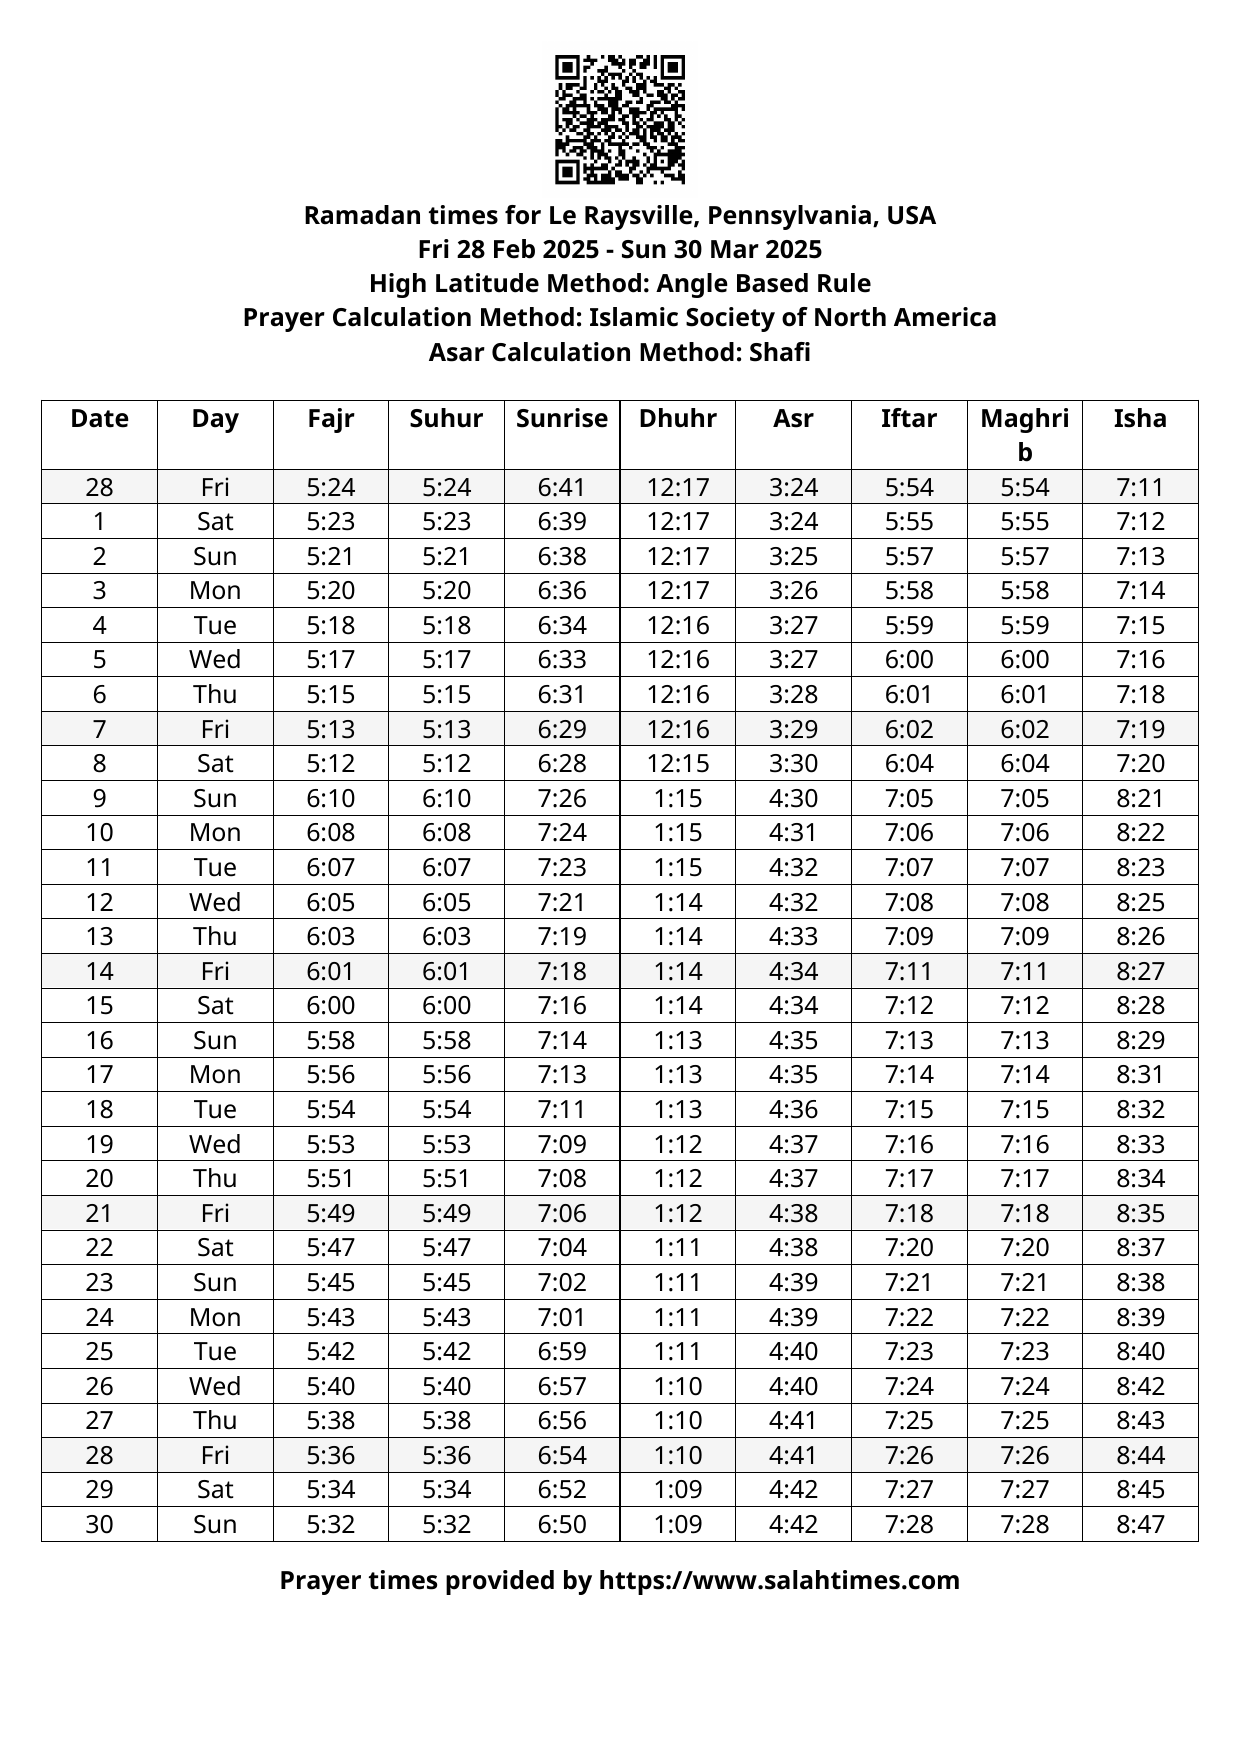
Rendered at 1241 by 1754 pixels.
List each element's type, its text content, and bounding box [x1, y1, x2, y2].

table_cell Fri [158, 712, 273, 745]
table_cell 1 [42, 504, 157, 538]
table_header Dhuhr [621, 401, 735, 469]
table_cell 7:07 [852, 850, 967, 884]
table_cell 5:13 [274, 712, 388, 745]
table_cell 6:05 [389, 885, 504, 918]
table_cell 6:01 [389, 954, 504, 987]
text Asar Calculation Method: Shafi [42, 334, 1198, 368]
table_cell 5:15 [389, 677, 504, 711]
table_cell 1:15 [621, 781, 735, 814]
table_cell Sun [158, 539, 273, 572]
table_cell 5:58 [389, 1023, 504, 1057]
table_cell 5:59 [852, 608, 967, 642]
table_cell 28 [42, 1438, 157, 1472]
table_cell 4:40 [736, 1334, 851, 1368]
table_cell 21 [42, 1196, 157, 1229]
table_cell 1:14 [621, 989, 735, 1022]
table_cell 4:34 [736, 989, 851, 1022]
table_cell 8:22 [1083, 816, 1198, 849]
table_cell Sun [158, 1023, 273, 1057]
table_header Asr [736, 401, 851, 469]
table_cell Sat [158, 746, 273, 780]
table_cell 6:02 [968, 712, 1082, 745]
table_cell 6:04 [968, 746, 1082, 780]
table_cell 3:24 [736, 504, 851, 538]
table_cell 5:23 [389, 504, 504, 538]
table_cell 1:11 [621, 1265, 735, 1299]
table_cell 4 [42, 608, 157, 642]
table_cell 1:12 [621, 1196, 735, 1229]
table_cell 7:16 [852, 1127, 967, 1160]
table_cell 1:11 [621, 1334, 735, 1368]
table_cell 5:58 [968, 574, 1082, 607]
table_cell 4:36 [736, 1092, 851, 1126]
table_cell 12:16 [621, 677, 735, 711]
table_cell 5 [42, 643, 157, 676]
table_cell Wed [158, 1127, 273, 1160]
table_cell 7:24 [505, 816, 619, 849]
table_cell 3:29 [736, 712, 851, 745]
table_cell 4:38 [736, 1231, 851, 1264]
table_cell 8:43 [1083, 1404, 1198, 1437]
table_cell 7:13 [1083, 539, 1198, 572]
table_cell 5:21 [389, 539, 504, 572]
table_cell 6:08 [274, 816, 388, 849]
table_cell Fri [158, 1438, 273, 1472]
table_cell 8:21 [1083, 781, 1198, 814]
table_cell 7:24 [968, 1369, 1082, 1402]
table_cell 1:13 [621, 1023, 735, 1057]
table_cell 7:09 [505, 1127, 619, 1160]
table_cell Wed [158, 885, 273, 918]
table_cell 7:16 [1083, 643, 1198, 676]
table_cell 5:47 [389, 1231, 504, 1264]
table_cell 5:58 [852, 574, 967, 607]
table_cell 6:52 [505, 1473, 619, 1506]
table_cell 6:34 [505, 608, 619, 642]
table_cell 5:47 [274, 1231, 388, 1264]
table_cell 8:44 [1083, 1438, 1198, 1472]
table_cell 5:45 [274, 1265, 388, 1299]
table_cell 5:58 [274, 1023, 388, 1057]
table_cell 26 [42, 1369, 157, 1402]
table_cell 1:09 [621, 1473, 735, 1506]
table_cell 8:34 [1083, 1161, 1198, 1195]
table_cell 1:12 [621, 1161, 735, 1195]
table_cell Sun [158, 781, 273, 814]
table_cell 7:21 [852, 1265, 967, 1299]
table_cell 8:42 [1083, 1369, 1198, 1402]
table_cell Sat [158, 1231, 273, 1264]
table_cell Sun [158, 1265, 273, 1299]
table_cell 7:17 [968, 1161, 1082, 1195]
table_cell 4:38 [736, 1196, 851, 1229]
table_cell 8:28 [1083, 989, 1198, 1022]
table_cell 7:27 [852, 1473, 967, 1506]
table_cell 7:02 [505, 1265, 619, 1299]
table_cell 6:33 [505, 643, 619, 676]
table_cell 7:25 [852, 1404, 967, 1437]
table_cell 7:13 [852, 1023, 967, 1057]
table_cell 7:17 [852, 1161, 967, 1195]
table_cell 5:23 [274, 504, 388, 538]
table_cell 4:35 [736, 1023, 851, 1057]
table_cell 5:55 [968, 504, 1082, 538]
table_cell 5:56 [389, 1058, 504, 1091]
table_cell 7:04 [505, 1231, 619, 1264]
table_header Maghrib [968, 401, 1082, 469]
table_cell 7:23 [968, 1334, 1082, 1368]
table_cell 14 [42, 954, 157, 987]
table_cell 7:07 [968, 850, 1082, 884]
table_cell 5:12 [389, 746, 504, 780]
table_cell Fri [158, 1196, 273, 1229]
table_cell 5:49 [274, 1196, 388, 1229]
table_cell 8:26 [1083, 919, 1198, 953]
table_cell Tue [158, 850, 273, 884]
table_cell 4:42 [736, 1507, 851, 1541]
table_cell 1:15 [621, 816, 735, 849]
table_cell 6 [42, 677, 157, 711]
table_cell 7:21 [968, 1265, 1082, 1299]
table_cell 9 [42, 781, 157, 814]
table_cell 7:15 [852, 1092, 967, 1126]
table_cell 1:14 [621, 954, 735, 987]
table_cell 5:51 [274, 1161, 388, 1195]
table_cell 7:23 [852, 1334, 967, 1368]
table_cell Thu [158, 1161, 273, 1195]
table_cell Wed [158, 1369, 273, 1402]
table_cell 12 [42, 885, 157, 918]
table_cell 7:20 [1083, 746, 1198, 780]
table_header Iftar [852, 401, 967, 469]
table_cell 7:05 [968, 781, 1082, 814]
table_cell 6:28 [505, 746, 619, 780]
table_cell 7:18 [505, 954, 619, 987]
table_cell 19 [42, 1127, 157, 1160]
table_cell 6:08 [389, 816, 504, 849]
table_cell 7:09 [968, 919, 1082, 953]
table_cell 3:28 [736, 677, 851, 711]
table_header Isha [1083, 401, 1198, 469]
table_cell 6:31 [505, 677, 619, 711]
table_cell 6:01 [968, 677, 1082, 711]
table_cell Mon [158, 816, 273, 849]
table_cell 22 [42, 1231, 157, 1264]
table_cell 6:38 [505, 539, 619, 572]
table_cell 8:35 [1083, 1196, 1198, 1229]
table_cell 6:41 [505, 470, 619, 503]
table_cell 7 [42, 712, 157, 745]
table_cell 3:27 [736, 608, 851, 642]
table_cell 6:07 [274, 850, 388, 884]
table_cell 7:28 [852, 1507, 967, 1541]
table_cell 5:36 [274, 1438, 388, 1472]
table_cell 1:11 [621, 1300, 735, 1333]
table_header Fajr [274, 401, 388, 469]
table_cell 1:14 [621, 885, 735, 918]
table_cell 5:54 [389, 1092, 504, 1126]
table_cell 7:27 [968, 1473, 1082, 1506]
table_cell 7:18 [1083, 677, 1198, 711]
table_cell 5:24 [389, 470, 504, 503]
table_cell 6:57 [505, 1369, 619, 1402]
table_cell 8:39 [1083, 1300, 1198, 1333]
table_cell 7:13 [968, 1023, 1082, 1057]
text Fri 28 Feb 2025 - Sun 30 Mar 2025 [42, 232, 1198, 266]
table_cell 7:15 [1083, 608, 1198, 642]
table_cell 5:49 [389, 1196, 504, 1229]
table_cell 7:18 [852, 1196, 967, 1229]
table_cell 5:36 [389, 1438, 504, 1472]
table_cell Thu [158, 677, 273, 711]
table_header Day [158, 401, 273, 469]
table_cell 5:59 [968, 608, 1082, 642]
table_cell 7:13 [505, 1058, 619, 1091]
table_cell 5:34 [389, 1473, 504, 1506]
table_cell 23 [42, 1265, 157, 1299]
table_cell 5:51 [389, 1161, 504, 1195]
table_cell 7:12 [1083, 504, 1198, 538]
table_cell 4:39 [736, 1265, 851, 1299]
table_cell 7:15 [968, 1092, 1082, 1126]
table_cell 7:11 [505, 1092, 619, 1126]
table_cell 7:14 [968, 1058, 1082, 1091]
table_cell 7:11 [968, 954, 1082, 987]
table_cell 11 [42, 850, 157, 884]
table_cell 8:33 [1083, 1127, 1198, 1160]
table_cell 6:56 [505, 1404, 619, 1437]
table_cell 6:59 [505, 1334, 619, 1368]
table_cell 5:42 [389, 1334, 504, 1368]
table_cell 7:16 [968, 1127, 1082, 1160]
table_cell 8:32 [1083, 1092, 1198, 1126]
table_cell 6:04 [852, 746, 967, 780]
table_cell 5:54 [274, 1092, 388, 1126]
table_cell 18 [42, 1092, 157, 1126]
table_cell 4:35 [736, 1058, 851, 1091]
table_cell Thu [158, 1404, 273, 1437]
table_cell 7:26 [505, 781, 619, 814]
table_cell 6:00 [968, 643, 1082, 676]
table_cell 5:40 [274, 1369, 388, 1402]
table_cell 8:25 [1083, 885, 1198, 918]
table_cell 25 [42, 1334, 157, 1368]
table_cell 3 [42, 574, 157, 607]
table_cell 5:12 [274, 746, 388, 780]
table_cell Sat [158, 504, 273, 538]
table_header Date [42, 401, 157, 469]
table_cell Fri [158, 470, 273, 503]
text High Latitude Method: Angle Based Rule [42, 266, 1198, 300]
table_cell 5:21 [274, 539, 388, 572]
table_cell 28 [42, 470, 157, 503]
table_cell Sat [158, 1473, 273, 1506]
table_cell 7:06 [505, 1196, 619, 1229]
table_cell 7:20 [852, 1231, 967, 1264]
text Ramadan times for Le Raysville, Pennsylvania, USA [42, 198, 1198, 232]
table_cell 3:30 [736, 746, 851, 780]
table_cell 5:53 [274, 1127, 388, 1160]
table_cell 5:20 [274, 574, 388, 607]
table_cell 3:26 [736, 574, 851, 607]
table_cell 7:08 [852, 885, 967, 918]
table_cell 7:11 [852, 954, 967, 987]
table_cell 4:31 [736, 816, 851, 849]
table_cell 6:39 [505, 504, 619, 538]
table_cell 7:28 [968, 1507, 1082, 1541]
table_cell 5:20 [389, 574, 504, 607]
table_cell 7:26 [968, 1438, 1082, 1472]
table_cell 12:17 [621, 539, 735, 572]
table_cell 5:40 [389, 1369, 504, 1402]
table_cell Sun [158, 1507, 273, 1541]
table_cell 2 [42, 539, 157, 572]
table_cell 7:14 [852, 1058, 967, 1091]
table_cell Wed [158, 643, 273, 676]
table_cell 3:25 [736, 539, 851, 572]
table_cell 5:43 [389, 1300, 504, 1333]
table_cell 8:27 [1083, 954, 1198, 987]
table_cell 12:16 [621, 608, 735, 642]
table_cell 5:38 [389, 1404, 504, 1437]
table_cell 6:00 [274, 989, 388, 1022]
table_cell 7:18 [968, 1196, 1082, 1229]
table_cell 5:57 [852, 539, 967, 572]
table_cell 8:31 [1083, 1058, 1198, 1091]
table_cell 5:45 [389, 1265, 504, 1299]
table_cell 7:09 [852, 919, 967, 953]
table_cell 4:37 [736, 1127, 851, 1160]
picture [542, 41, 699, 198]
table_cell 4:40 [736, 1369, 851, 1402]
table_cell 6:36 [505, 574, 619, 607]
table_cell 5:57 [968, 539, 1082, 572]
table_cell 16 [42, 1023, 157, 1057]
table_cell 12:17 [621, 470, 735, 503]
table_cell 5:55 [852, 504, 967, 538]
table_cell Tue [158, 1334, 273, 1368]
table_cell Mon [158, 1300, 273, 1333]
table_cell 4:42 [736, 1473, 851, 1506]
table_cell 5:18 [389, 608, 504, 642]
table_cell 6:54 [505, 1438, 619, 1472]
table_cell 7:08 [505, 1161, 619, 1195]
table_cell 7:26 [852, 1438, 967, 1472]
table_cell 7:05 [852, 781, 967, 814]
table_cell 5:56 [274, 1058, 388, 1091]
table_cell 6:03 [274, 919, 388, 953]
table_cell Sat [158, 989, 273, 1022]
table_cell 1:10 [621, 1404, 735, 1437]
table_cell Mon [158, 574, 273, 607]
table_cell 6:29 [505, 712, 619, 745]
table_cell 8:29 [1083, 1023, 1198, 1057]
table_cell 7:16 [505, 989, 619, 1022]
table_cell 5:32 [274, 1507, 388, 1541]
table_cell 3:27 [736, 643, 851, 676]
table_cell 12:15 [621, 746, 735, 780]
table_cell 8:38 [1083, 1265, 1198, 1299]
table_cell 1:14 [621, 919, 735, 953]
table_cell 8:23 [1083, 850, 1198, 884]
table_cell 1:10 [621, 1438, 735, 1472]
table_cell 4:37 [736, 1161, 851, 1195]
table_cell 5:13 [389, 712, 504, 745]
table_cell 4:41 [736, 1404, 851, 1437]
table_cell 7:06 [968, 816, 1082, 849]
table_cell 5:17 [274, 643, 388, 676]
table_cell 7:22 [852, 1300, 967, 1333]
table_header Suhur [389, 401, 504, 469]
table_cell 4:32 [736, 885, 851, 918]
table_cell 7:06 [852, 816, 967, 849]
table_cell 5:18 [274, 608, 388, 642]
table_cell 4:30 [736, 781, 851, 814]
table_cell 10 [42, 816, 157, 849]
table_cell 13 [42, 919, 157, 953]
table_cell 1:09 [621, 1507, 735, 1541]
table_cell 7:25 [968, 1404, 1082, 1437]
table_cell 6:10 [389, 781, 504, 814]
table_cell 1:12 [621, 1127, 735, 1160]
table_cell 7:08 [968, 885, 1082, 918]
table_cell Tue [158, 608, 273, 642]
table_cell 17 [42, 1058, 157, 1091]
table_cell 5:38 [274, 1404, 388, 1437]
table_cell 1:10 [621, 1369, 735, 1402]
table_cell 7:14 [1083, 574, 1198, 607]
table_cell 5:54 [852, 470, 967, 503]
table_cell 7:20 [968, 1231, 1082, 1264]
table_cell 7:11 [1083, 470, 1198, 503]
text Prayer times provided by https://www.salahtimes.com [42, 1563, 1198, 1597]
table_cell 4:33 [736, 919, 851, 953]
table_cell 4:34 [736, 954, 851, 987]
table_cell 20 [42, 1161, 157, 1195]
table_cell 5:32 [389, 1507, 504, 1541]
table_cell 6:10 [274, 781, 388, 814]
table_cell 7:23 [505, 850, 619, 884]
table_cell 8:47 [1083, 1507, 1198, 1541]
table_cell 8 [42, 746, 157, 780]
table_cell 5:54 [968, 470, 1082, 503]
table_cell 4:32 [736, 850, 851, 884]
table_cell Thu [158, 919, 273, 953]
table_cell 7:12 [968, 989, 1082, 1022]
table_cell Tue [158, 1092, 273, 1126]
table_cell Fri [158, 954, 273, 987]
table_cell 4:39 [736, 1300, 851, 1333]
table_cell 1:13 [621, 1058, 735, 1091]
table_cell 30 [42, 1507, 157, 1541]
table_cell 6:00 [852, 643, 967, 676]
table_cell 6:05 [274, 885, 388, 918]
table_cell 7:21 [505, 885, 619, 918]
table_cell 27 [42, 1404, 157, 1437]
table_cell 15 [42, 989, 157, 1022]
table_cell 6:01 [274, 954, 388, 987]
table_cell Mon [158, 1058, 273, 1091]
table_cell 6:01 [852, 677, 967, 711]
table_cell 8:45 [1083, 1473, 1198, 1506]
table_cell 6:50 [505, 1507, 619, 1541]
table_header Sunrise [505, 401, 619, 469]
table_cell 29 [42, 1473, 157, 1506]
table_cell 8:40 [1083, 1334, 1198, 1368]
table_cell 6:00 [389, 989, 504, 1022]
table_cell 12:16 [621, 643, 735, 676]
table_cell 1:13 [621, 1092, 735, 1126]
table_cell 12:17 [621, 574, 735, 607]
table_cell 6:03 [389, 919, 504, 953]
table_cell 7:14 [505, 1023, 619, 1057]
table_cell 3:24 [736, 470, 851, 503]
table_cell 1:11 [621, 1231, 735, 1264]
table_cell 1:15 [621, 850, 735, 884]
table_cell 7:24 [852, 1369, 967, 1402]
table_cell 8:37 [1083, 1231, 1198, 1264]
table_cell 7:19 [1083, 712, 1198, 745]
table_cell 24 [42, 1300, 157, 1333]
table_cell 5:53 [389, 1127, 504, 1160]
table_cell 7:12 [852, 989, 967, 1022]
table_cell 12:17 [621, 504, 735, 538]
table_cell 4:41 [736, 1438, 851, 1472]
table_cell 5:15 [274, 677, 388, 711]
table_cell 7:01 [505, 1300, 619, 1333]
table_cell 6:02 [852, 712, 967, 745]
table_cell 7:22 [968, 1300, 1082, 1333]
text Prayer Calculation Method: Islamic Society of North America [42, 300, 1198, 334]
table_cell 5:24 [274, 470, 388, 503]
table_cell 5:43 [274, 1300, 388, 1333]
table_cell 5:42 [274, 1334, 388, 1368]
table_cell 12:16 [621, 712, 735, 745]
table_cell 6:07 [389, 850, 504, 884]
table_cell 5:34 [274, 1473, 388, 1506]
table_cell 7:19 [505, 919, 619, 953]
table_cell 5:17 [389, 643, 504, 676]
